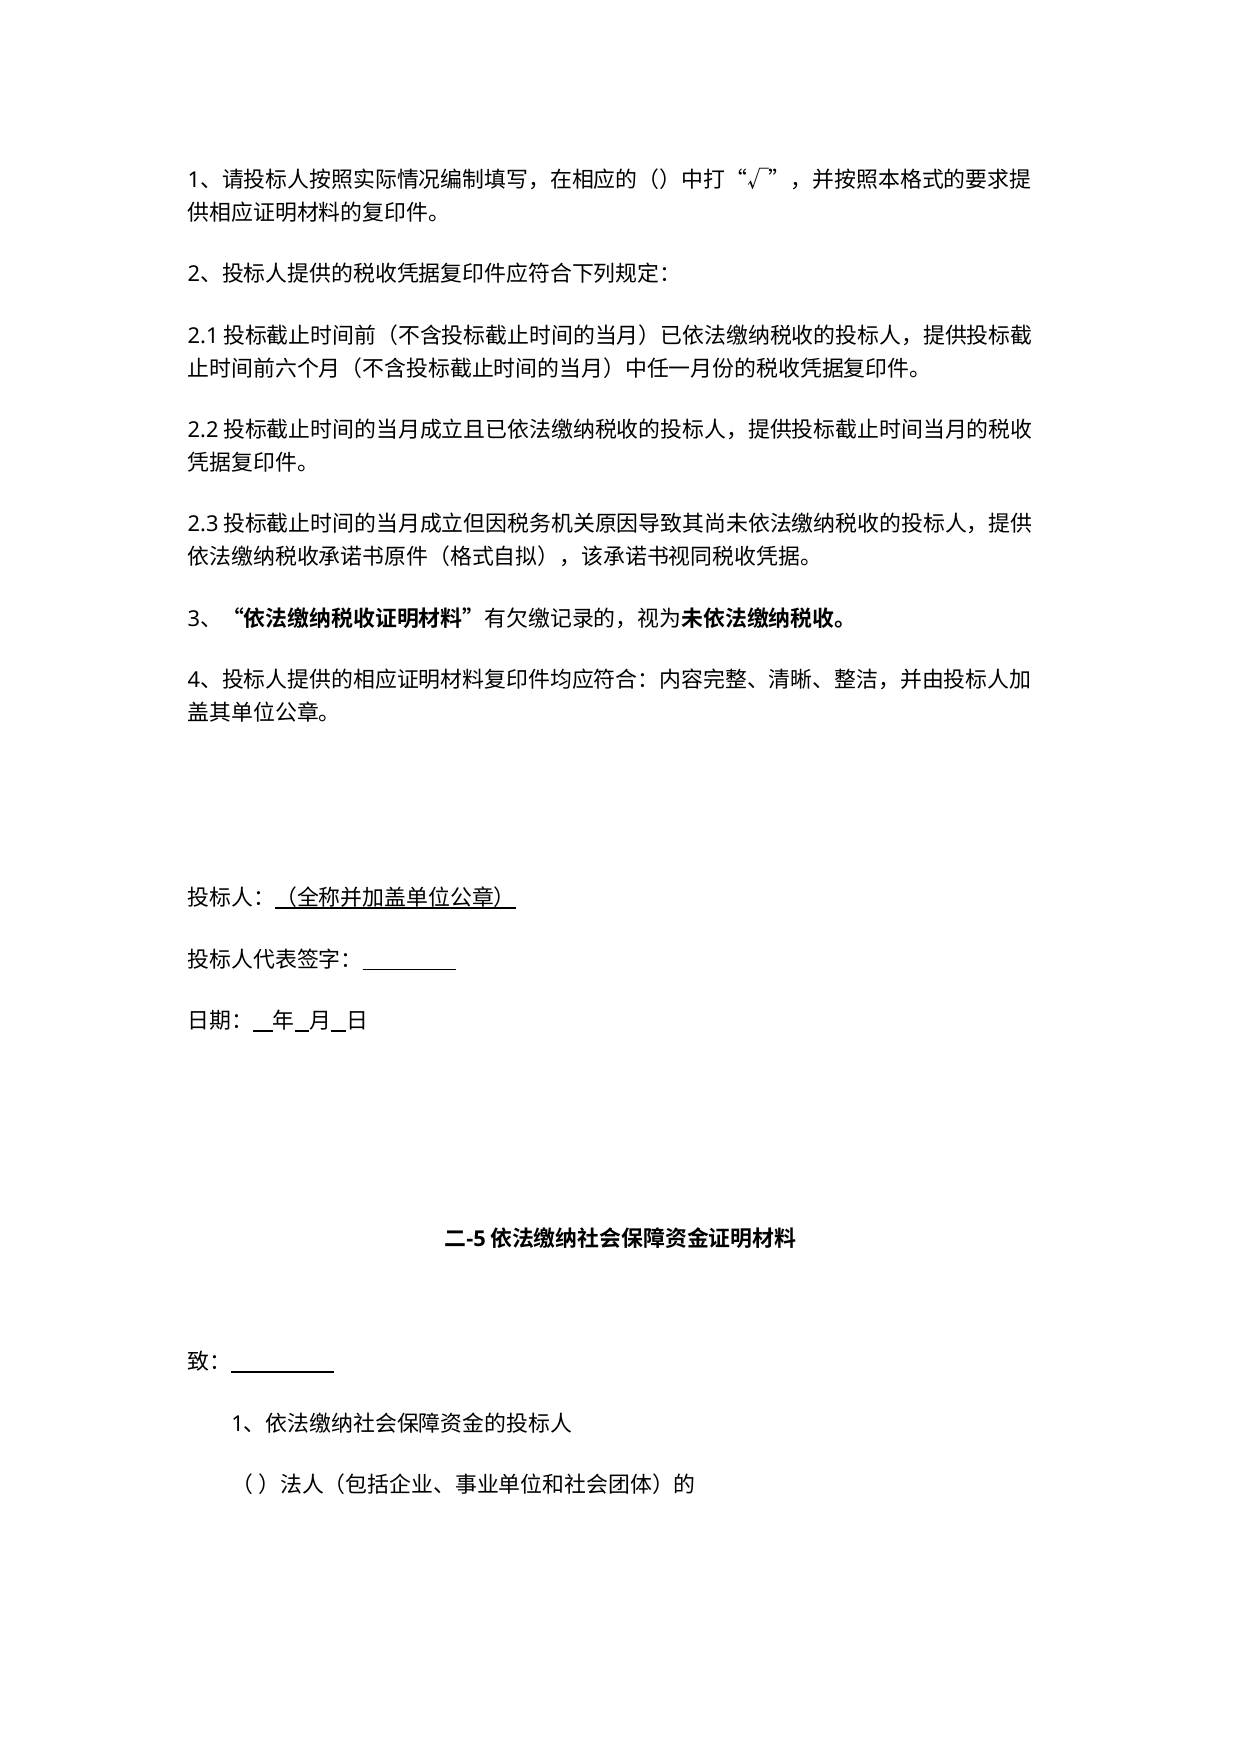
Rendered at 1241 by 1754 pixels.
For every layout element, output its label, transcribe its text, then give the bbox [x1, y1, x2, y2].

text 2、投标人提供的税收凭据复印件应符合下列规定： [187, 256, 1053, 289]
text （ ）法人（包括企业、事业单位和社会团体）的 [187, 1467, 1053, 1499]
text 4、投标人提供的相应证明材料复印件均应符合：内容完整、清晰、整洁，并由投标人加盖其单位公章。 [187, 662, 1053, 727]
text 2.2投标截止时间的当月成立且已依法缴纳税收的投标人，提供投标截止时间当月的税收凭据复印件。 [187, 412, 1053, 477]
text 投标人：（全称并加盖单位公章） [187, 879, 1053, 912]
text 2.1投标截止时间前（不含投标截止时间的当月）已依法缴纳税收的投标人，提供投标截止时间前六个月（不含投标截止时间的当月）中任一月份的税收凭据复印件。 [187, 318, 1053, 383]
text 1、请投标人按照实际情况编制填写，在相应的（）中打“√”，并按照本格式的要求提供相应证明材料的复印件。 [187, 162, 1053, 227]
text 投标人代表签字： [187, 941, 1053, 974]
text 1、依法缴纳社会保障资金的投标人 [187, 1405, 1053, 1438]
text 2.3投标截止时间的当月成立但因税务机关原因导致其尚未依法缴纳税收的投标人，提供依法缴纳税收承诺书原件（格式自拟），该承诺书视同税收凭据。 [187, 506, 1053, 571]
text 3、“依法缴纳税收证明材料”有欠缴记录的，视为未依法缴纳税收。 [187, 600, 1053, 633]
text 日期： 年 月 日 [187, 1003, 1053, 1035]
text 致： [187, 1344, 1053, 1376]
text 二-5依法缴纳社会保障资金证明材料 [187, 1188, 1053, 1253]
